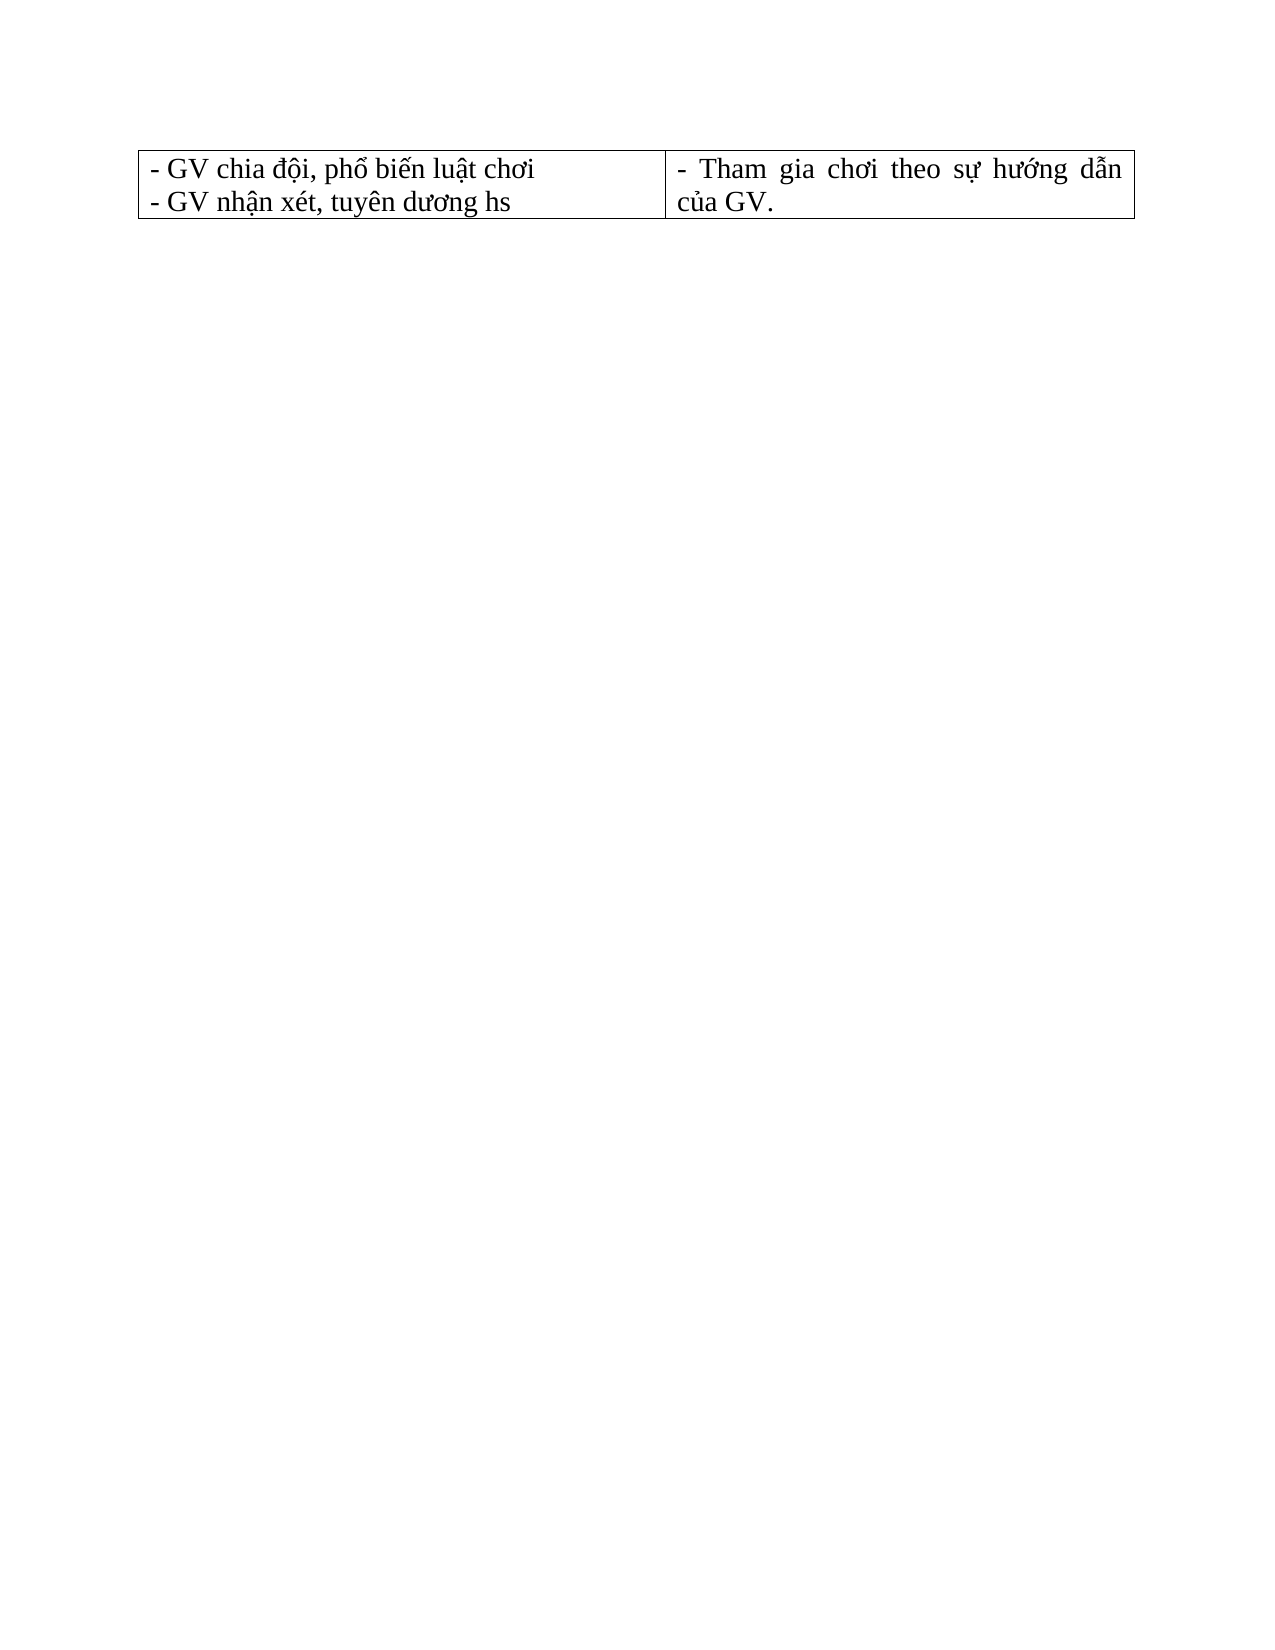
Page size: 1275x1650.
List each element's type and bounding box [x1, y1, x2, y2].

table_cell [139, 151, 665, 218]
table_cell [666, 151, 1134, 218]
